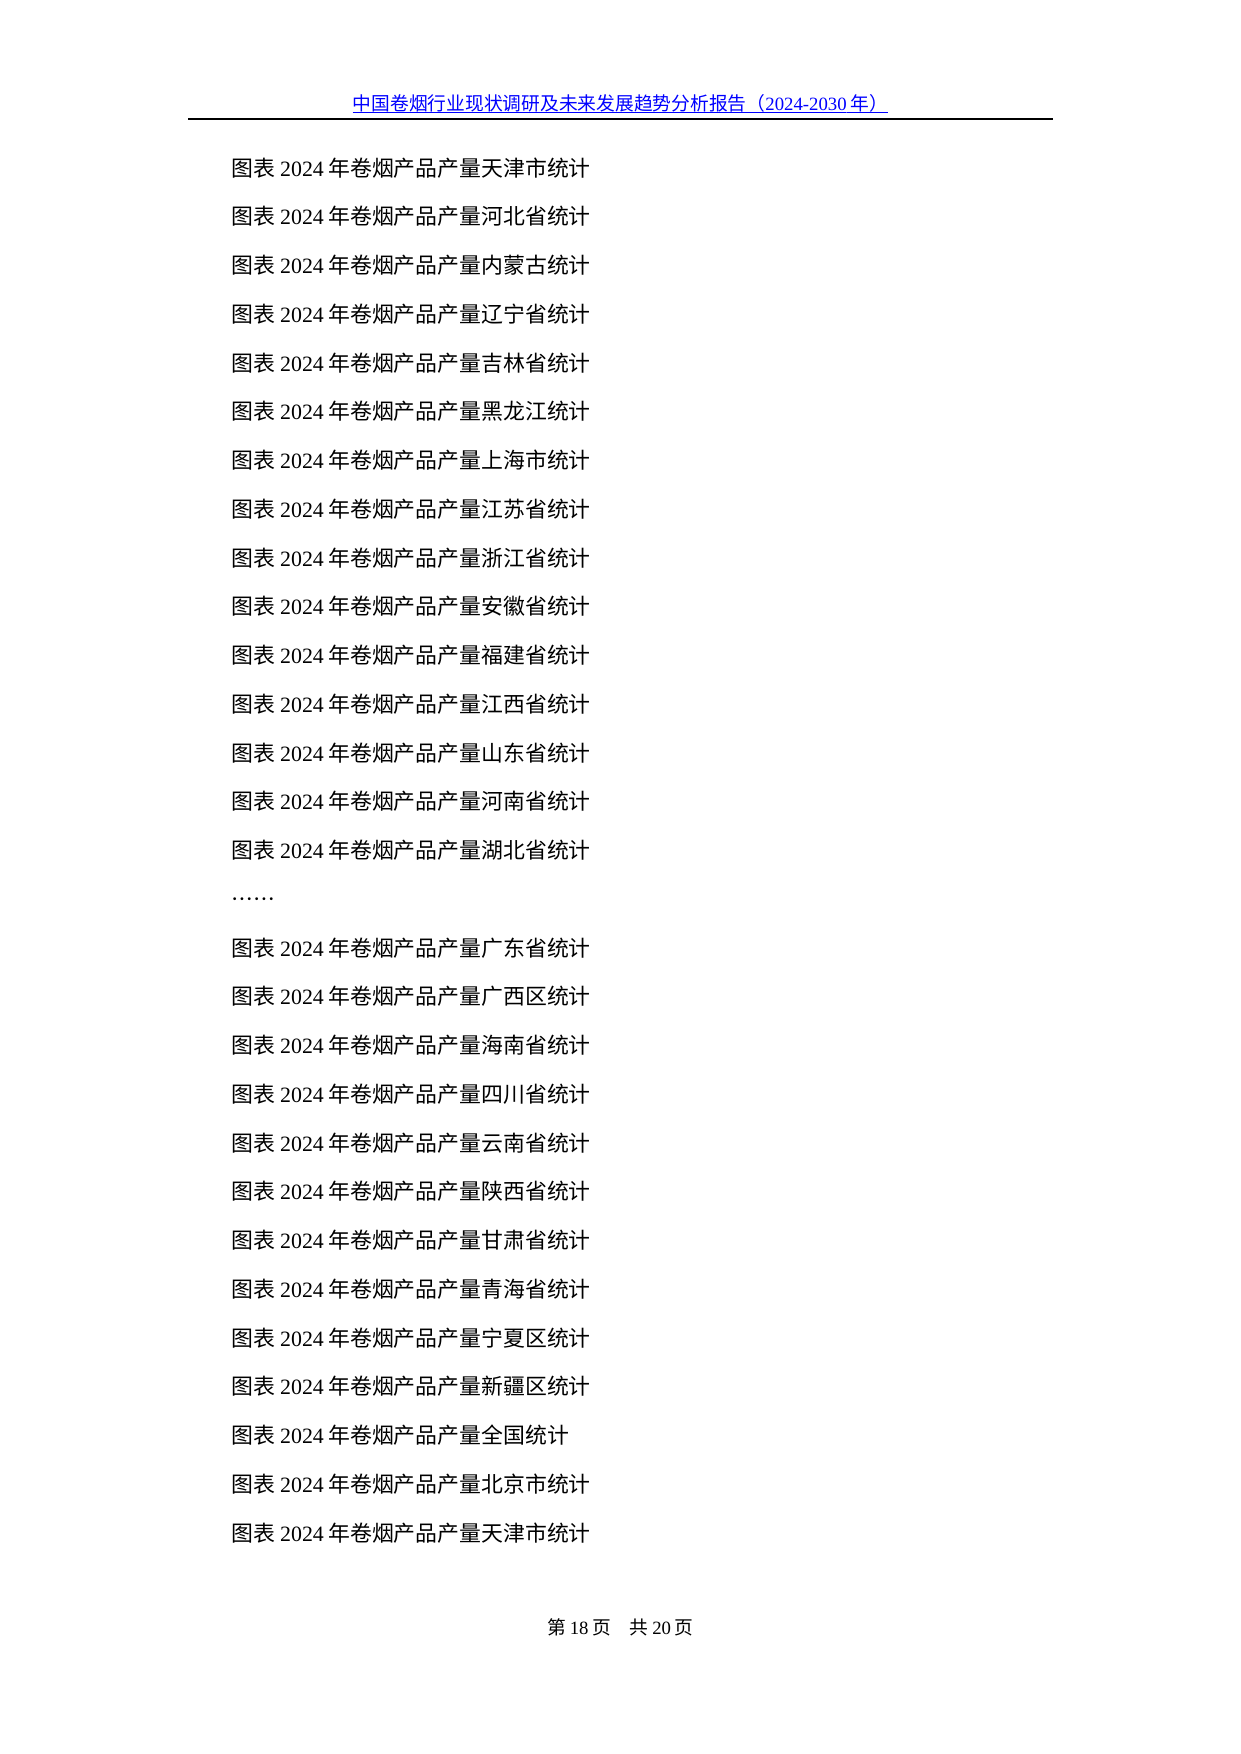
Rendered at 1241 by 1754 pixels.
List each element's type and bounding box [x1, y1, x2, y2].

text [187, 150, 1053, 1548]
